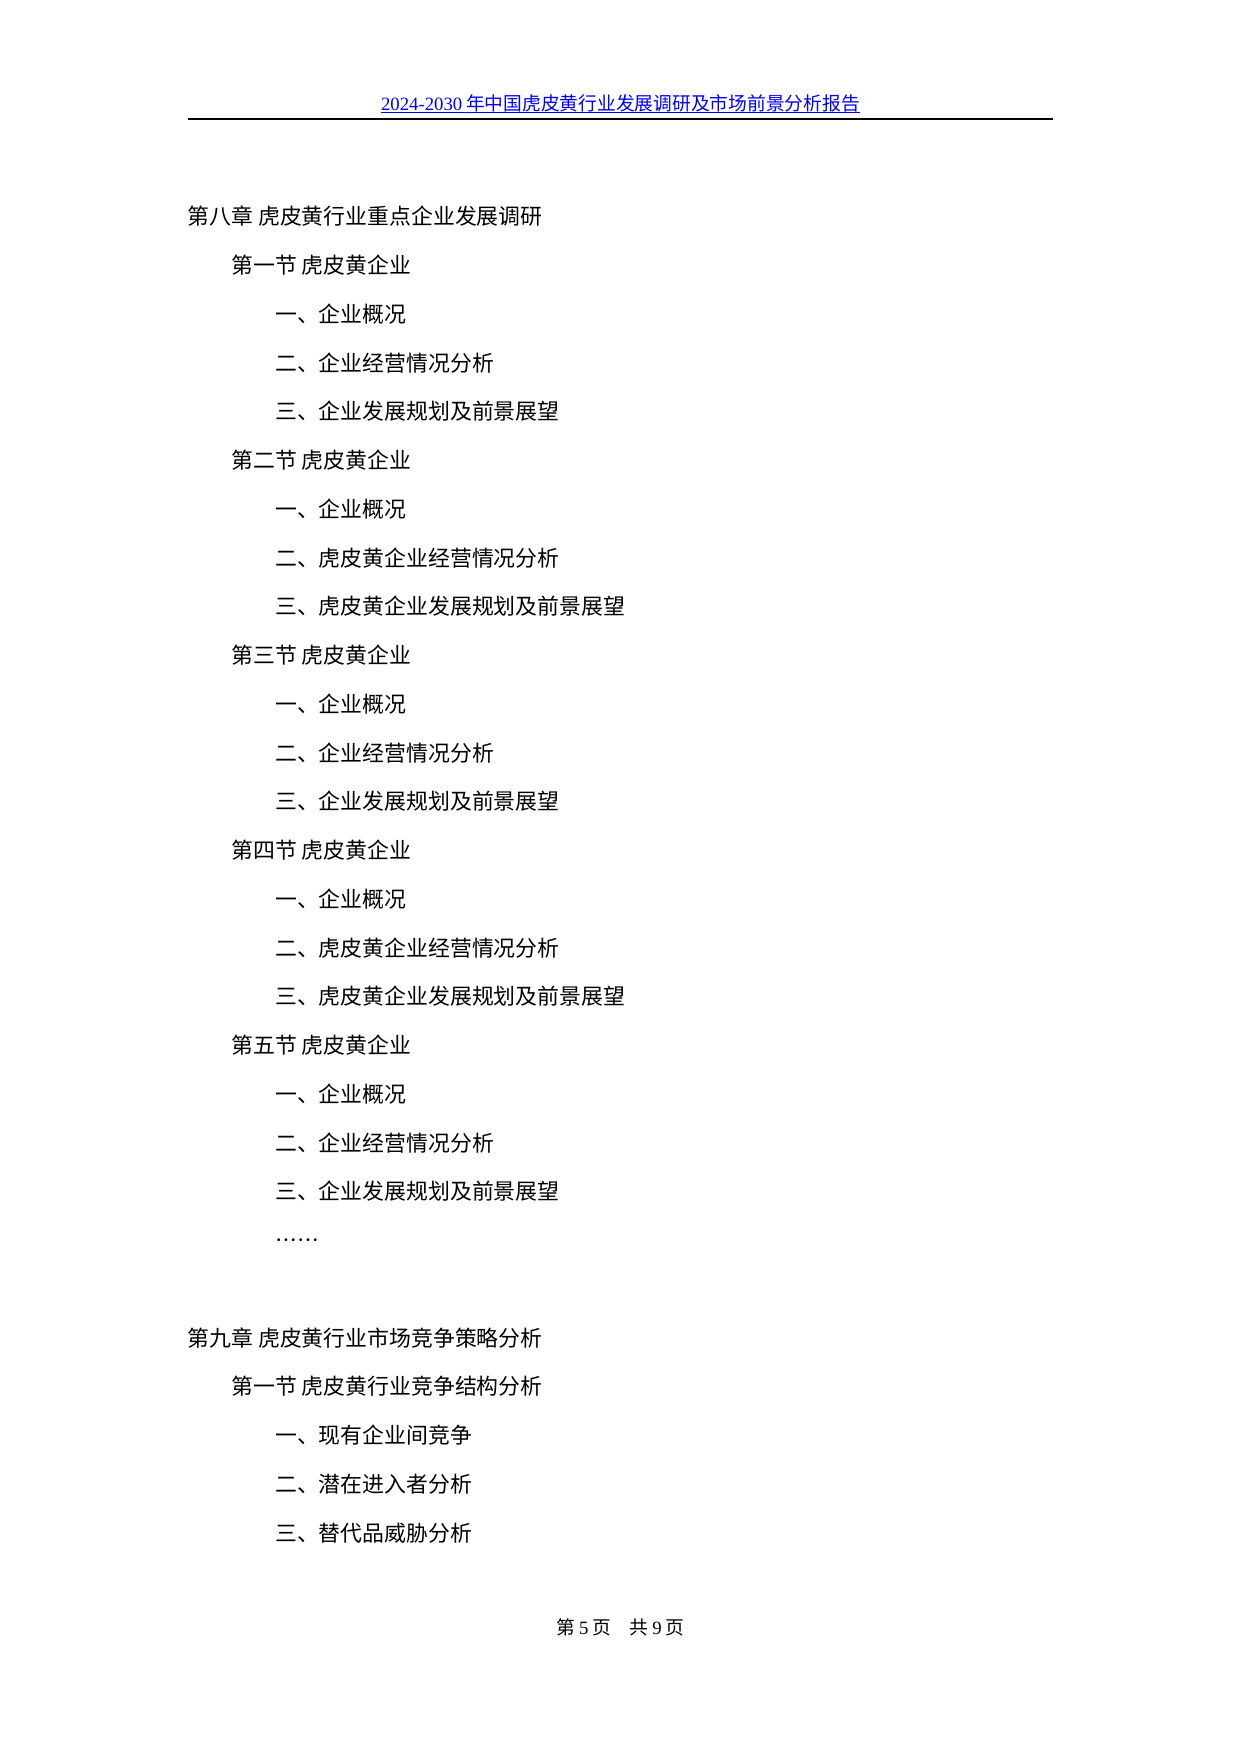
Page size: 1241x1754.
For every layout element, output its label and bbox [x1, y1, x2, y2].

text [187, 150, 1053, 1548]
